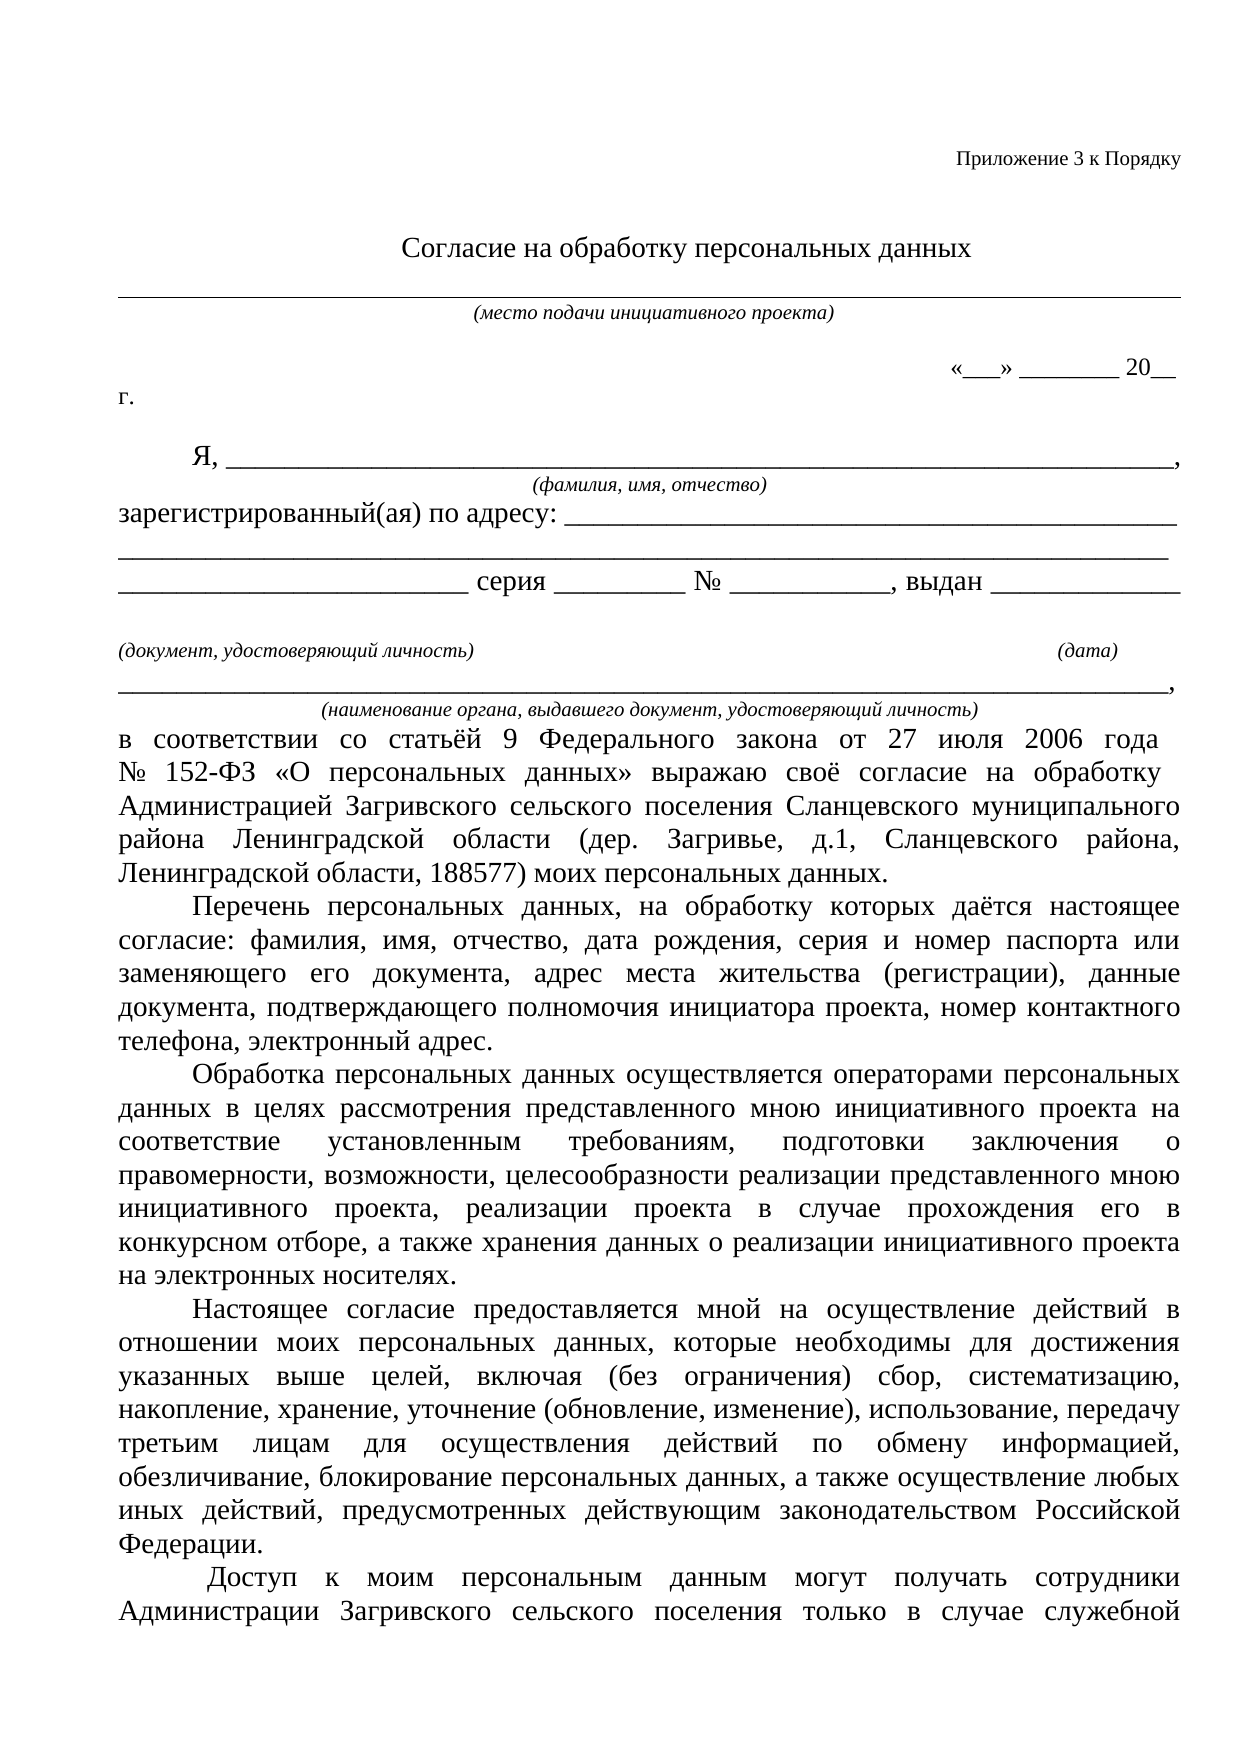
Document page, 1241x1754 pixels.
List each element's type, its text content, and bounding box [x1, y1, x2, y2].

text ________________________________________________________________________, [118, 663, 1181, 697]
text в соответствии со статьёй 9 Федерального закона от 27 июля 2006 года № 152-ФЗ «О персональных данных» выражаю своё согласие на обработку Администрацией Загривского сельского поселения Сланцевского муниципального района Ленинградской области (дер. Загривье, д.1, Сланцевского района, Ленинградской области, 188577) моих персональных данных. [118, 721, 1181, 888]
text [118, 1559, 1181, 1626]
text «___» ________ 20__ г. [118, 352, 1181, 410]
text Приложение 3 к Порядку [118, 146, 1181, 170]
text (фамилия, имя, отчество) [118, 471, 1181, 496]
text Настоящее согласие предоставляется мной на осуществление действий в отношении моих персональных данных, которые необходимы для достижения указанных выше целей, включая (без ограничения) сбор, систематизацию, накопление, хранение, уточнение (обновление, изменение), использование, передачу третьим лицам для осуществления действий по обмену информацией, обезличивание, блокирование персональных данных, а также осуществление любых иных действий, предусмотренных действующим законодательством Российской Федерации. [118, 1291, 1181, 1559]
text Согласие на обработку персональных данных [118, 230, 1181, 264]
text (наименование органа, выдавшего документ, удостоверяющий личность) [118, 697, 1181, 721]
text зарегистрированный(ая) по адресу: __________________________________________ [118, 496, 1181, 529]
text (место подачи инициативного проекта) [118, 298, 1181, 324]
text ________________________________________________________________________ [118, 529, 1181, 563]
text Обработка персональных данных осуществляется операторами персональных данных в целях рассмотрения представленного мною инициативного проекта на соответствие установленным требованиям, подготовки заключения о правомерности, возможности, целесообразности реализации представленного мною инициативного проекта, реализации проекта в случае прохождения его в конкурсном отборе, а также хранения данных о реализации инициативного проекта на электронных носителях. [118, 1056, 1181, 1291]
text ________________________ серия _________ № ___________, выдан _____________ (документ, удостоверяющий личность) (дата) [118, 563, 1181, 663]
text Перечень персональных данных, на обработку которых даётся настоящее согласие: фамилия, имя, отчество, дата рождения, серия и номер паспорта или заменяющего его документа, адрес места жительства (регистрации), данные документа, подтверждающего полномочия инициатора проекта, номер контактного телефона, электронный адрес. [118, 888, 1181, 1056]
text Я, _________________________________________________________________, [118, 438, 1181, 471]
